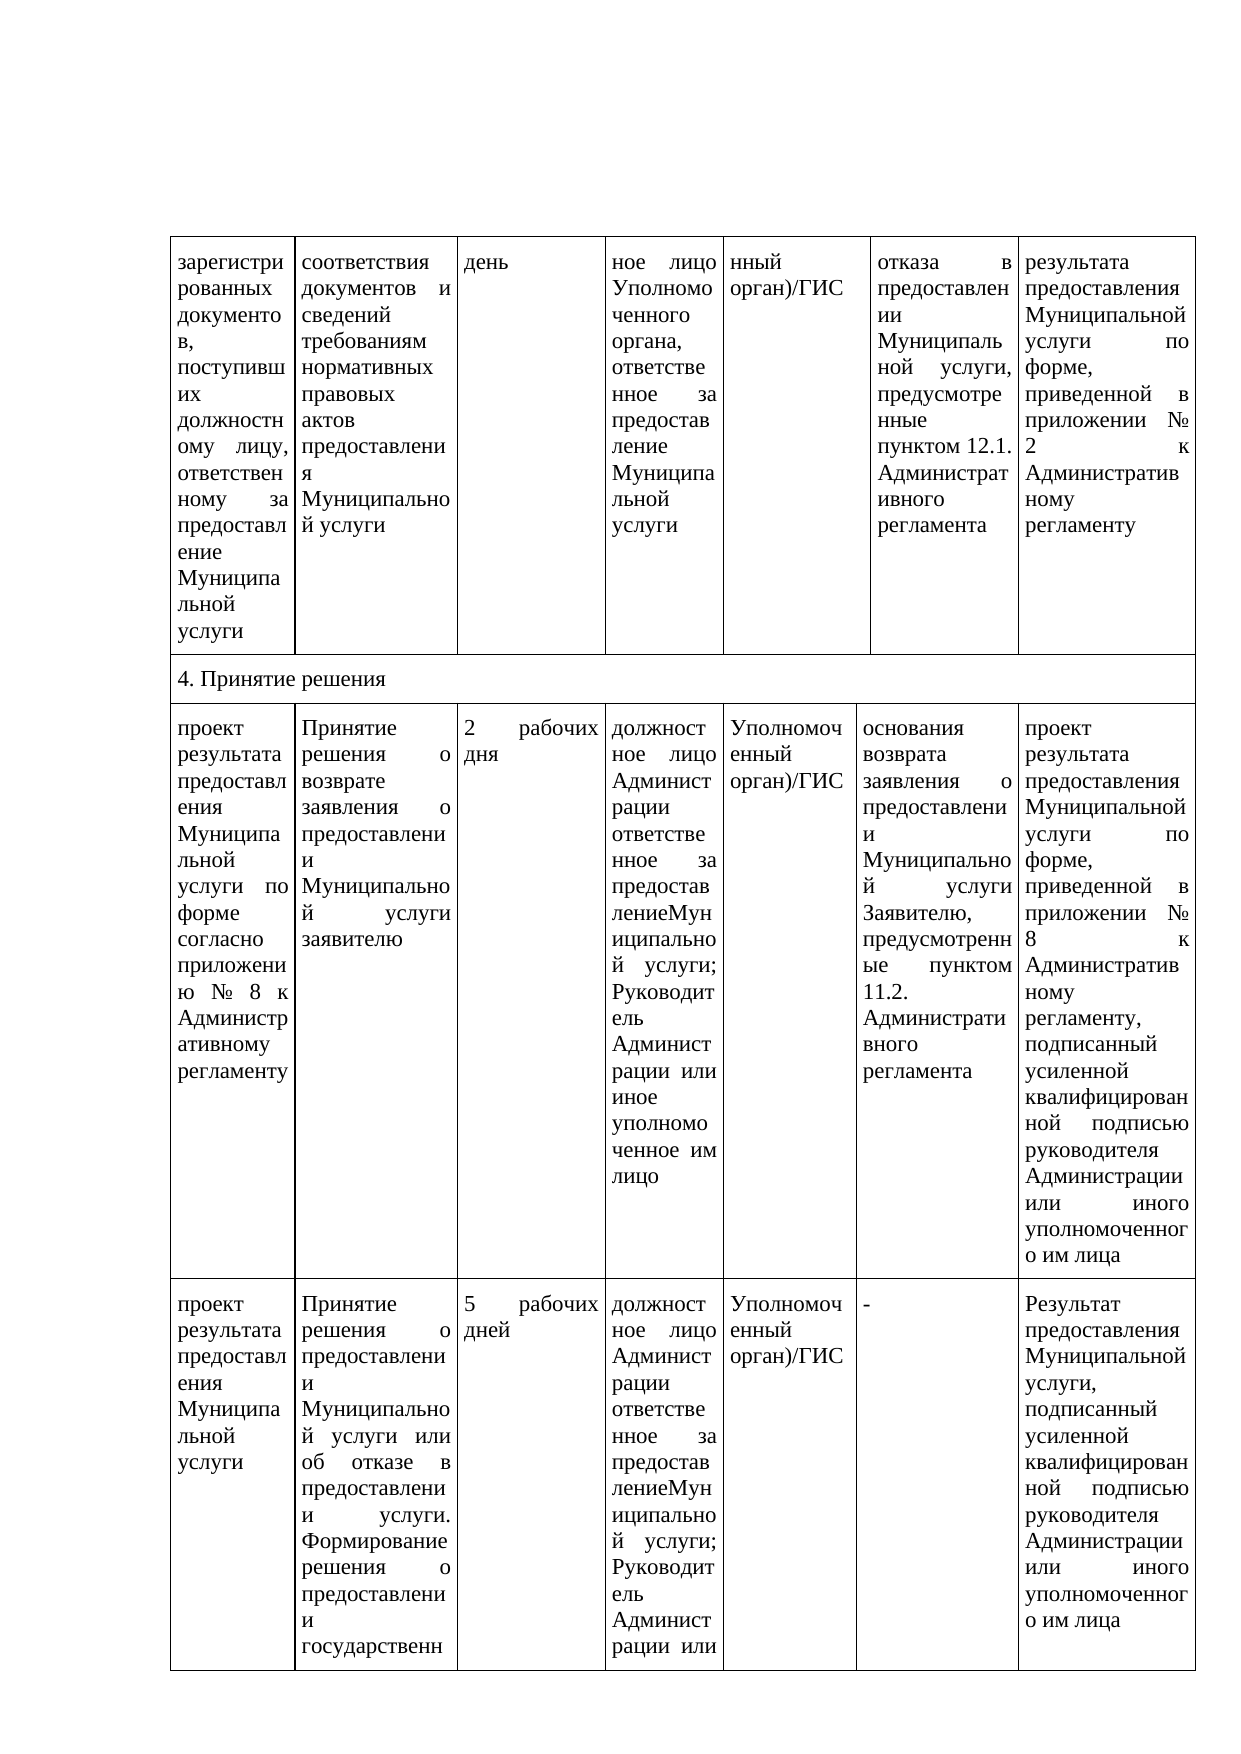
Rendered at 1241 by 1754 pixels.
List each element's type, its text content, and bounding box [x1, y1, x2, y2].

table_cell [296, 1279, 457, 1669]
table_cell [724, 237, 870, 654]
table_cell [296, 237, 457, 654]
table_cell Уполномоченный орган)/ГИС [724, 704, 856, 1278]
table_cell - [857, 1279, 1018, 1669]
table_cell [171, 1279, 294, 1669]
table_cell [871, 237, 1018, 654]
table_cell 5 рабочих дней [458, 1279, 605, 1669]
table_cell основания возврата заявления о предоставлении Муниципальной услуги Заявителю, предусмотренные пунктом 11.2. Административного регламента [857, 704, 1018, 1278]
table_cell Принятие решения о возврате заявления о предоставлении Муниципальной услуги заявителю [296, 704, 457, 1278]
table_cell проект результата предоставления Муниципальной услуги по форме, приведенной в приложении № 8 к Административному регламенту, подписанный усиленной квалифицированной подписью руководителя Администрации или иного уполномоченного им лица [1019, 704, 1195, 1278]
table_cell 4. Принятие решения [171, 655, 1195, 702]
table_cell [724, 1279, 856, 1669]
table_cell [1019, 1279, 1195, 1669]
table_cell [606, 237, 723, 654]
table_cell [171, 237, 294, 654]
table_cell 1 рабочий день [458, 237, 605, 654]
table_cell должностное лицо Администрации ответственное за предоставлениеМуниципальной услуги; Руководитель Администрации или иное уполномоченное им лицо [606, 704, 723, 1278]
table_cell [1019, 237, 1195, 654]
table_cell 2 рабочих дня [458, 704, 605, 1278]
table_cell проект результата предоставления Муниципальной услуги по форме согласно приложению № 8 к Административному регламенту [171, 704, 294, 1278]
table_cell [606, 1279, 723, 1669]
